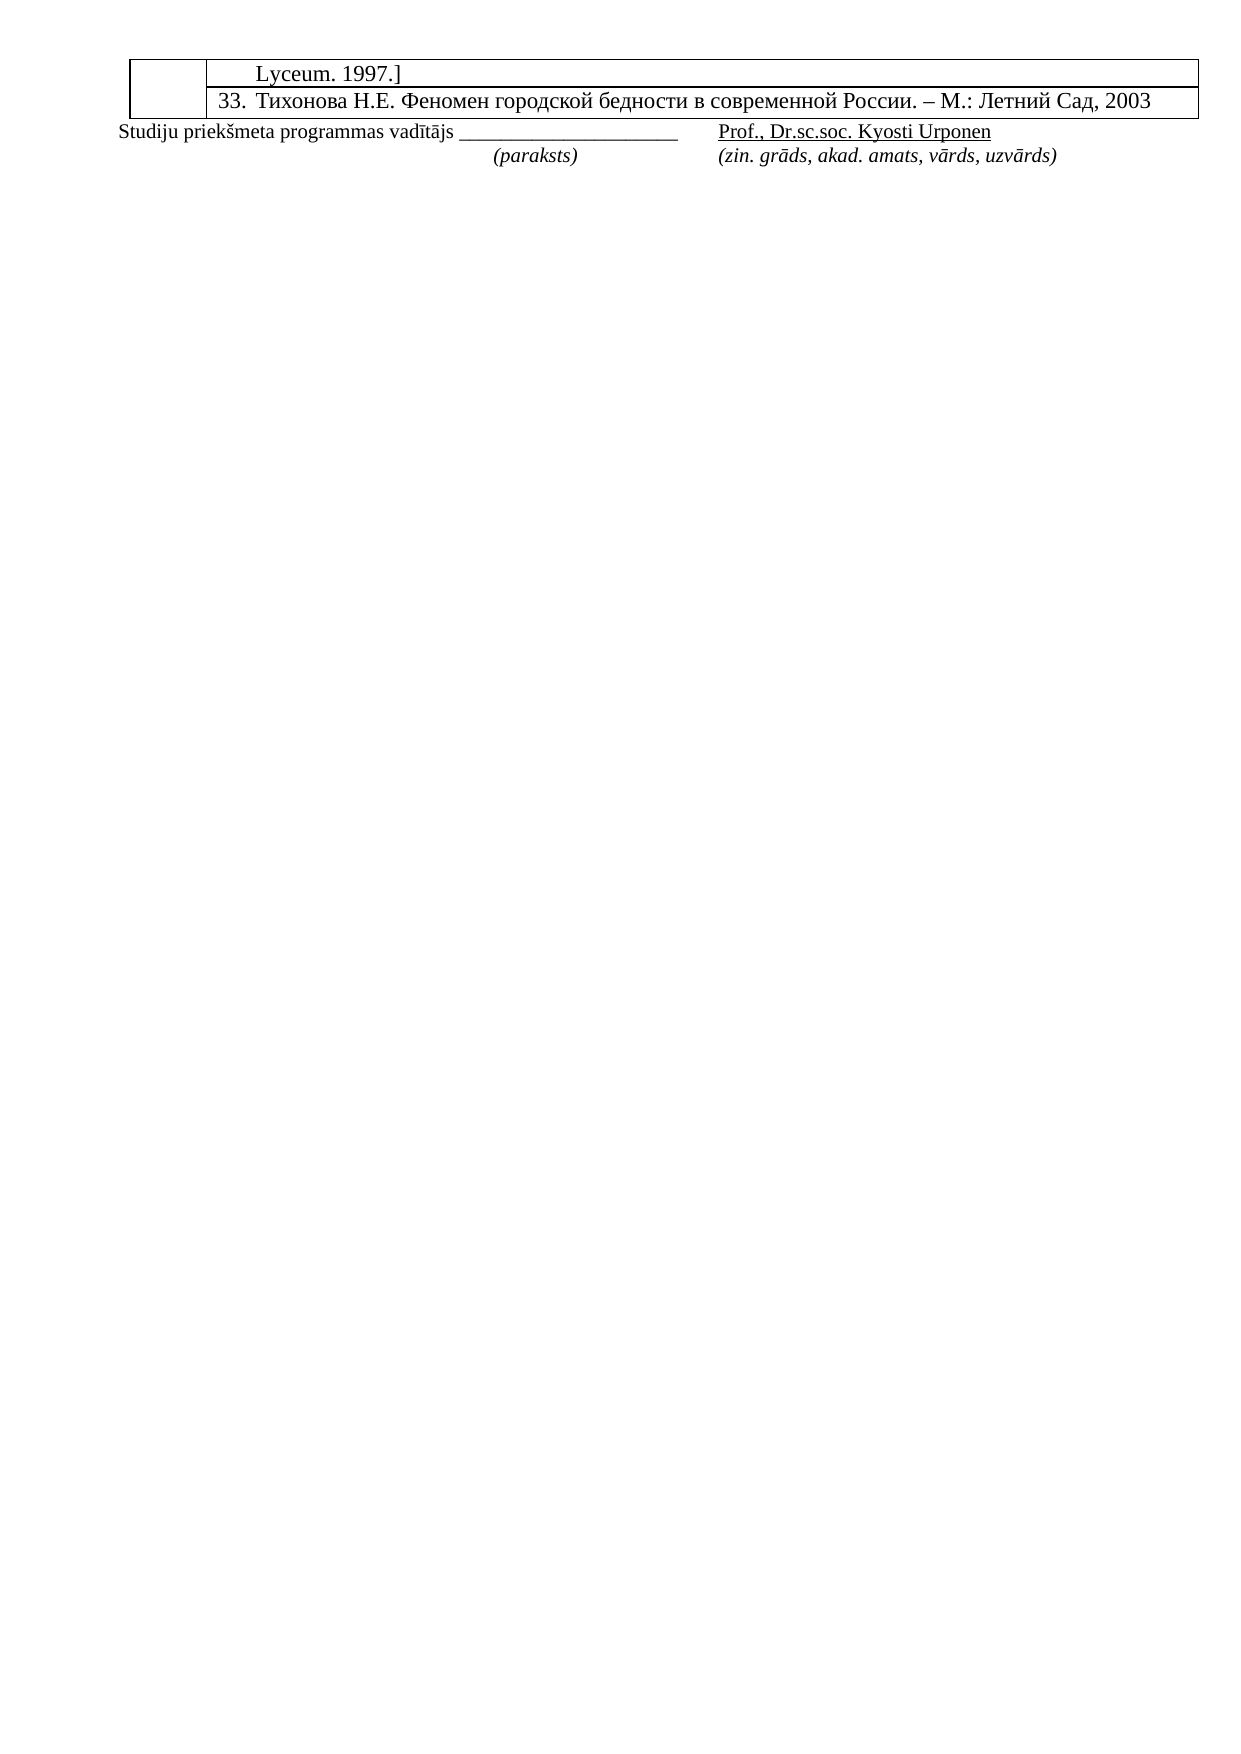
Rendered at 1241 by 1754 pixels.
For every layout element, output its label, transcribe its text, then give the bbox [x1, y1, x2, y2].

text Studiju priekšmeta programmas vadītājs _____________________ Prof., Dr.sc.soc. Kyosti Urponen [118, 119, 1181, 143]
table_cell Тихонова Н.Е. Феномен городской бедности в современной России. – М.: Летний Сад, 2003 [207, 88, 1198, 118]
text (paraksts) (zin. grāds, akad. amats, vārds, uzvārds) [118, 143, 1181, 167]
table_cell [207, 60, 1198, 86]
